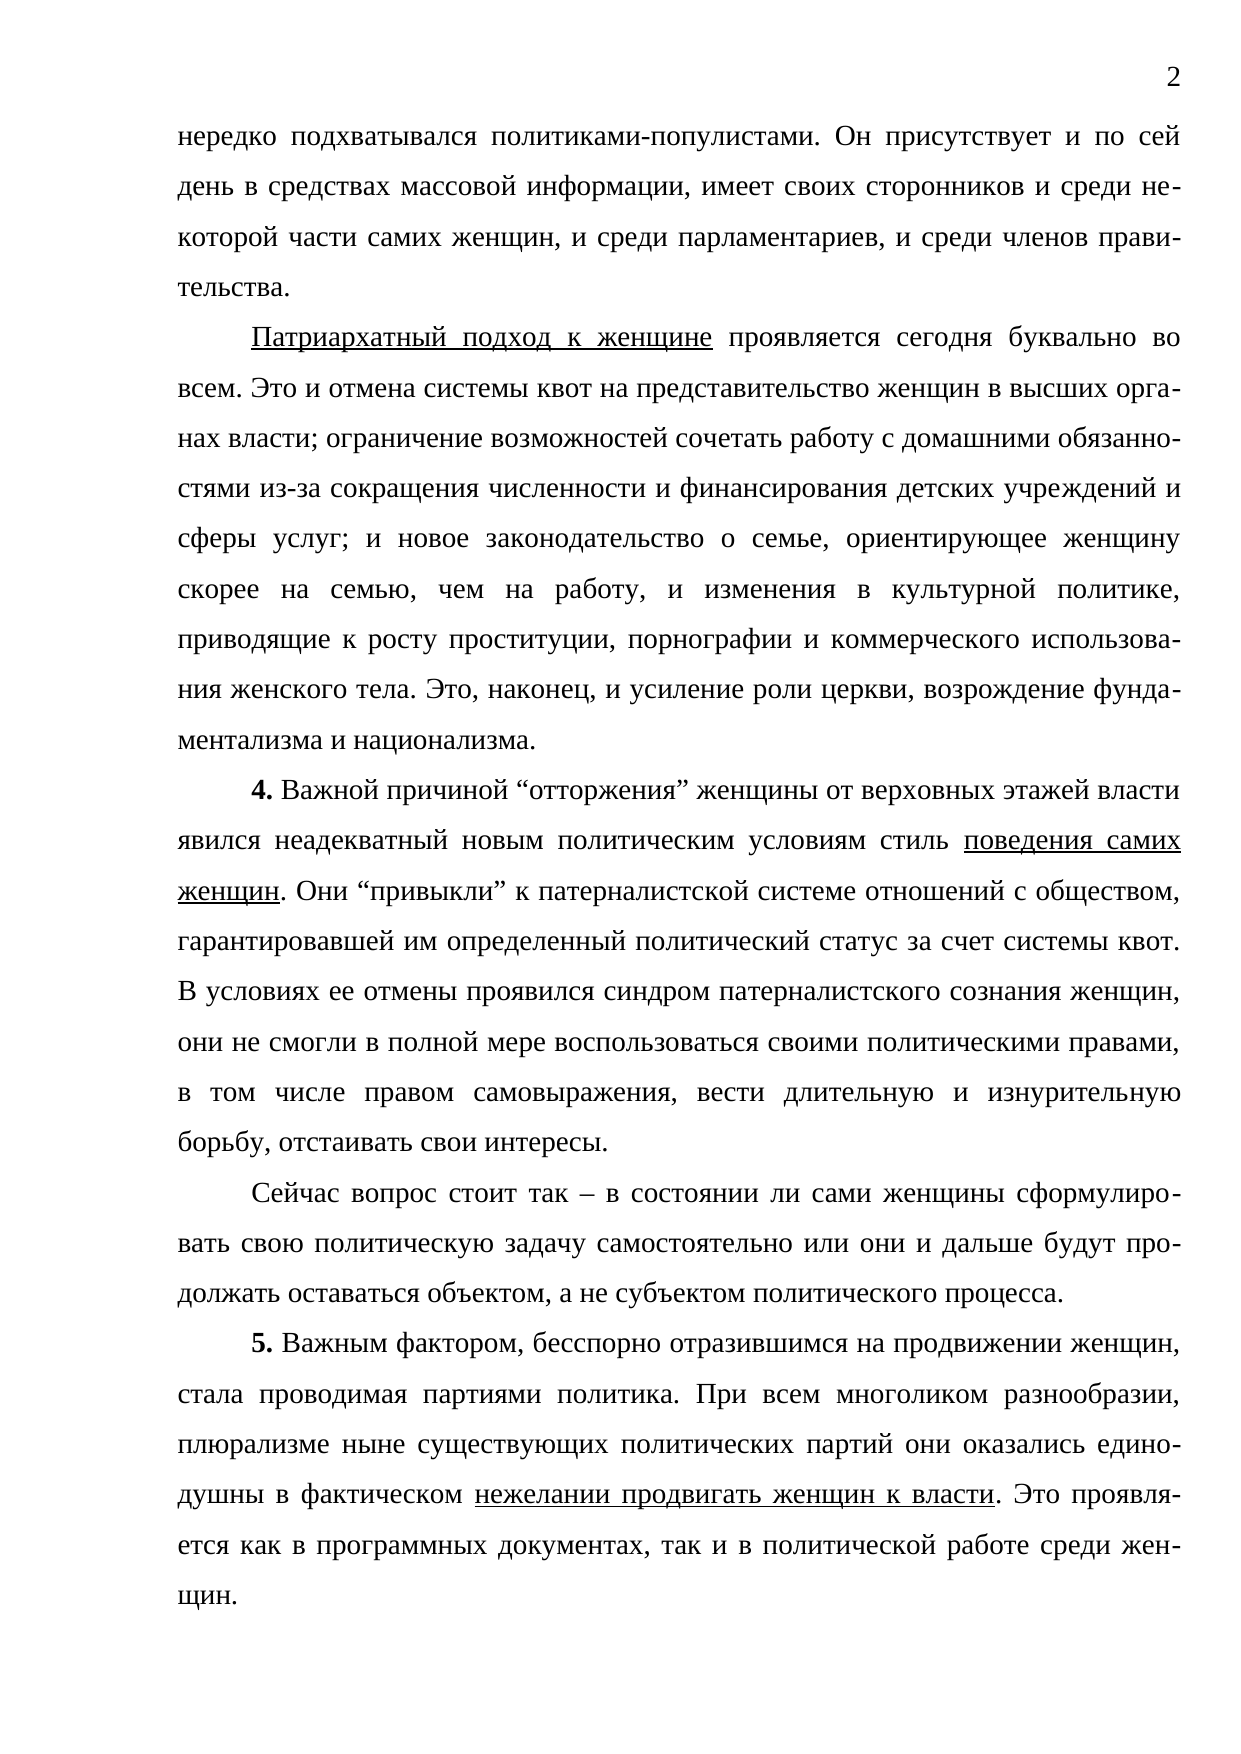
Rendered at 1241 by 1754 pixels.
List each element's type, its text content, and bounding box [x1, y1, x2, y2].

text Патриархатный подход к женщине проявляется сегодня буквально во всем. Это и отмена системы квот на представительство женщин в высших органах власти; ограничение возможностей сочетать работу с домашними обязанностями из-за сокращения численности и финансирования детских учреждений и сферы услуг; и новое законодательство о семье, ориентирующее женщину скорее на семью, чем на работу, и изменения в культурной политике, приводящие к росту проституции, порнографии и коммерческого использования женского тела. Это, наконец, и усиление роли церкви, возрождение фундаментализма и национализма. [177, 319, 1181, 755]
text 5. Важным фактором, бесспорно отразившимся на продвижении женщин, стала проводимая партиями политика. При всем многоликом разнообразии, плюрализме ныне существующих политических партий они оказались единодушны в фактическом нежелании продвигать женщин к власти. Это проявляется как в программных документах, так и в политической работе среди женщин. [177, 1326, 1181, 1611]
text 4. Важной причиной “отторжения” женщины от верховных этажей власти явился неадекватный новым политическим условиям стиль поведения самих женщин. Они “привыкли” к патерналистской системе отношений с обществом, гарантировавшей им определенный политический статус за счет системы квот. В условиях ее отмены проявился синдром патерналистского сознания женщин, они не смогли в полной мере воспользоваться своими политическими правами, в том числе правом самовыражения, вести длительную и изнурительную борьбу, отстаивать свои интересы. [177, 772, 1181, 1158]
text Сейчас вопрос стоит так – в состоянии ли сами женщины сформулировать свою политическую задачу самостоятельно или они и дальше будут продолжать оставаться объектом, а не субъектом политического процесса. [177, 1175, 1181, 1309]
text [177, 118, 1181, 303]
